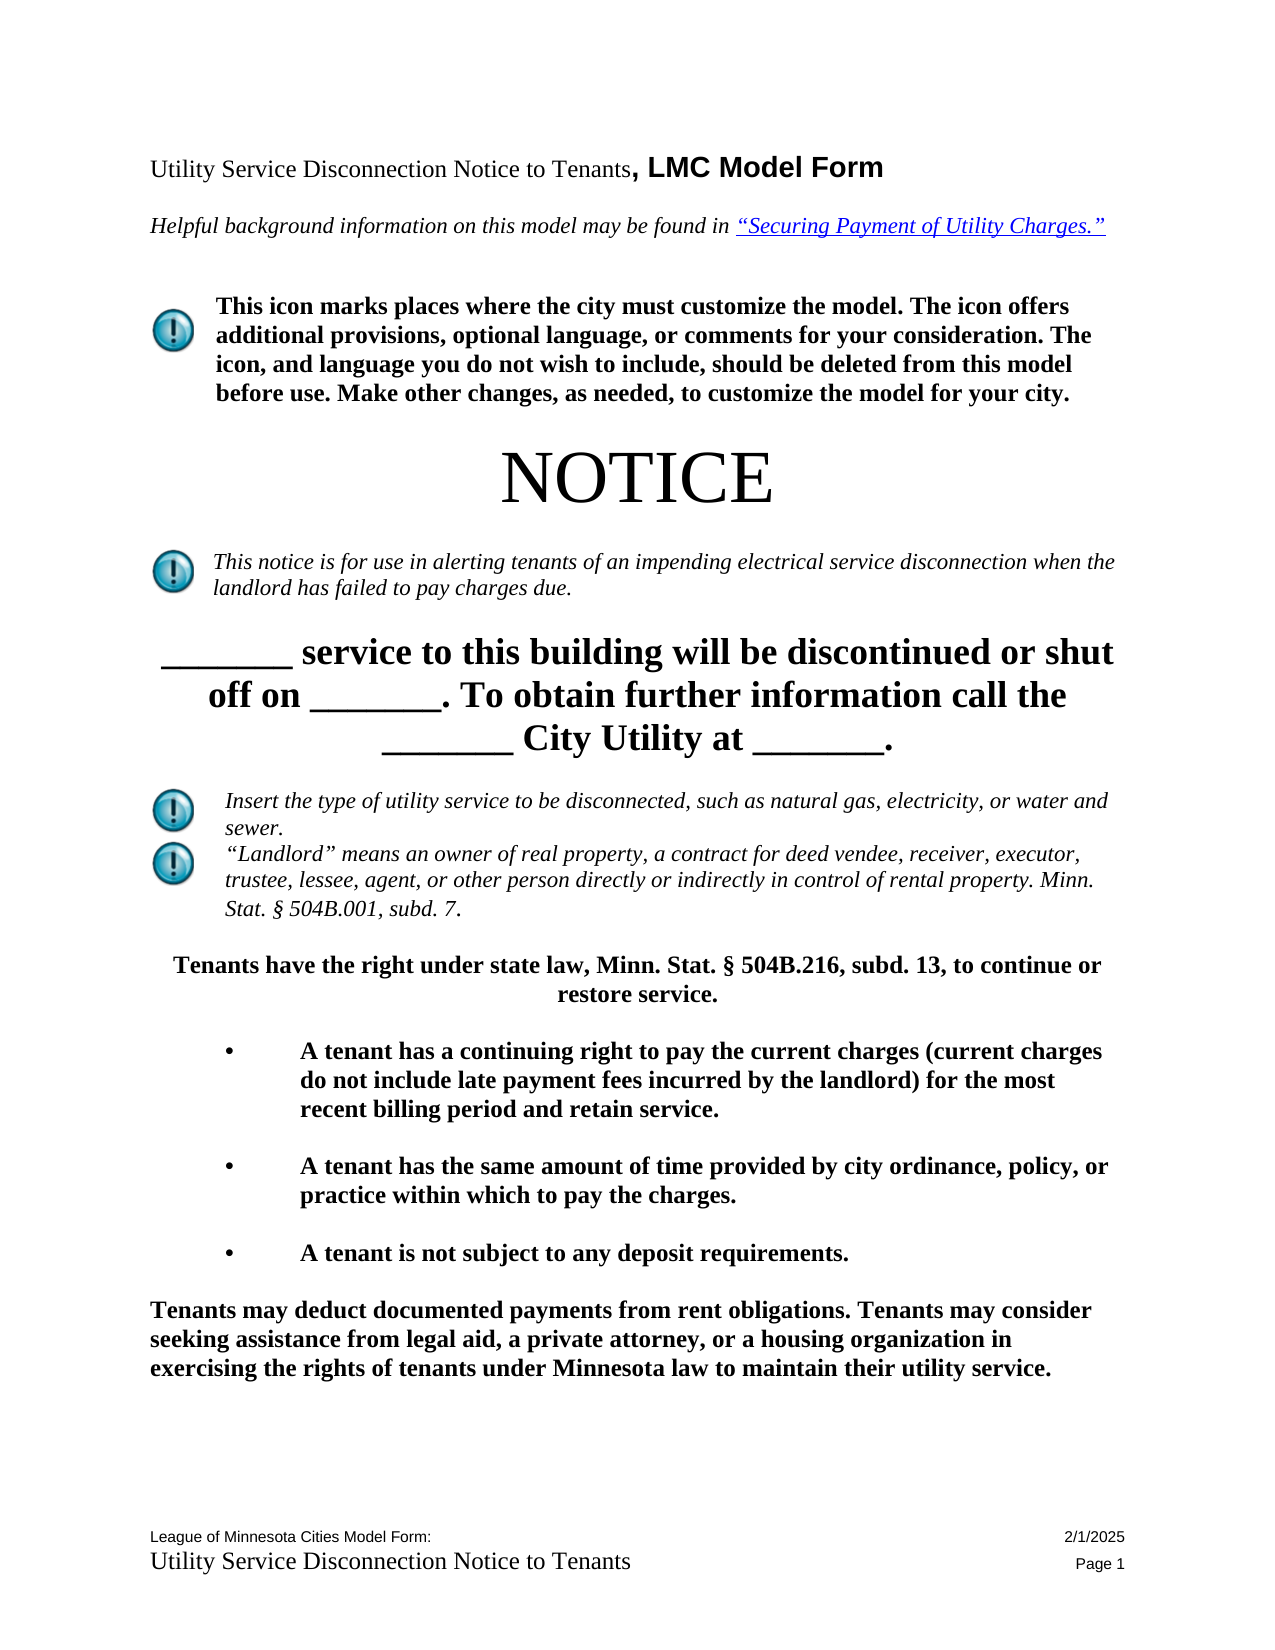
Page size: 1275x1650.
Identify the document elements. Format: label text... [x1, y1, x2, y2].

text NOTICE [150, 433, 1125, 519]
picture [157, 313, 190, 347]
text This icon marks places where the city must customize the model. The icon offers additional provisions, optional language, or comments for your consideration. The icon, and language you do not wish to include, should be deleted from this model before use. Make other changes, as needed, to customize the model for your city. [216, 291, 1125, 406]
picture [157, 554, 190, 588]
text “Landlord” means an owner of real property, a contract for deed vendee, receiver, executor, trustee, lessee, agent, or other person directly or indirectly in control of rental property. Minn. Stat. § 504B.001, subd. 7. [225, 840, 1125, 921]
text Tenants may deduct documented payments from rent obligations. Tenants may consider seeking assistance from legal aid, a private attorney, or a housing organization in exercising the rights of tenants under Minnesota law to maintain their utility service. [150, 1295, 1125, 1381]
picture [150, 548, 194, 592]
text This notice is for use in alerting tenants of an impending electrical service disconnection when the landlord has failed to pay charges due. [150, 548, 1125, 600]
text _______ service to this building will be discontinued or shut off on _______. To obtain further information call the _______ City Utility at _______. [150, 629, 1125, 758]
picture [157, 846, 190, 880]
picture [150, 787, 194, 831]
text • A tenant has the same amount of time provided by city ordinance, policy, or practice within which to pay the charges. [225, 1151, 1125, 1209]
picture [180, 815, 194, 831]
text Insert the type of utility service to be disconnected, such as natural gas, electricity, or water and sewer. [225, 787, 1125, 840]
picture [180, 335, 194, 351]
picture [150, 840, 194, 884]
picture [180, 576, 194, 592]
text • A tenant has a continuing right to pay the current charges (current charges do not include late payment fees incurred by the landlord) for the most recent billing period and retain service. [225, 1036, 1125, 1123]
text Tenants have the right under state law, Minn. Stat. § 504B.216, subd. 13, to continue or restore service. [150, 950, 1125, 1008]
picture [180, 868, 194, 884]
text Helpful background information on this model may be found in “Securing Payment of Utility Charges.” [150, 212, 1125, 239]
text , LMC Model Form [150, 150, 1125, 183]
text • A tenant is not subject to any deposit requirements. [225, 1238, 1125, 1266]
picture [157, 793, 190, 827]
picture [150, 307, 194, 351]
